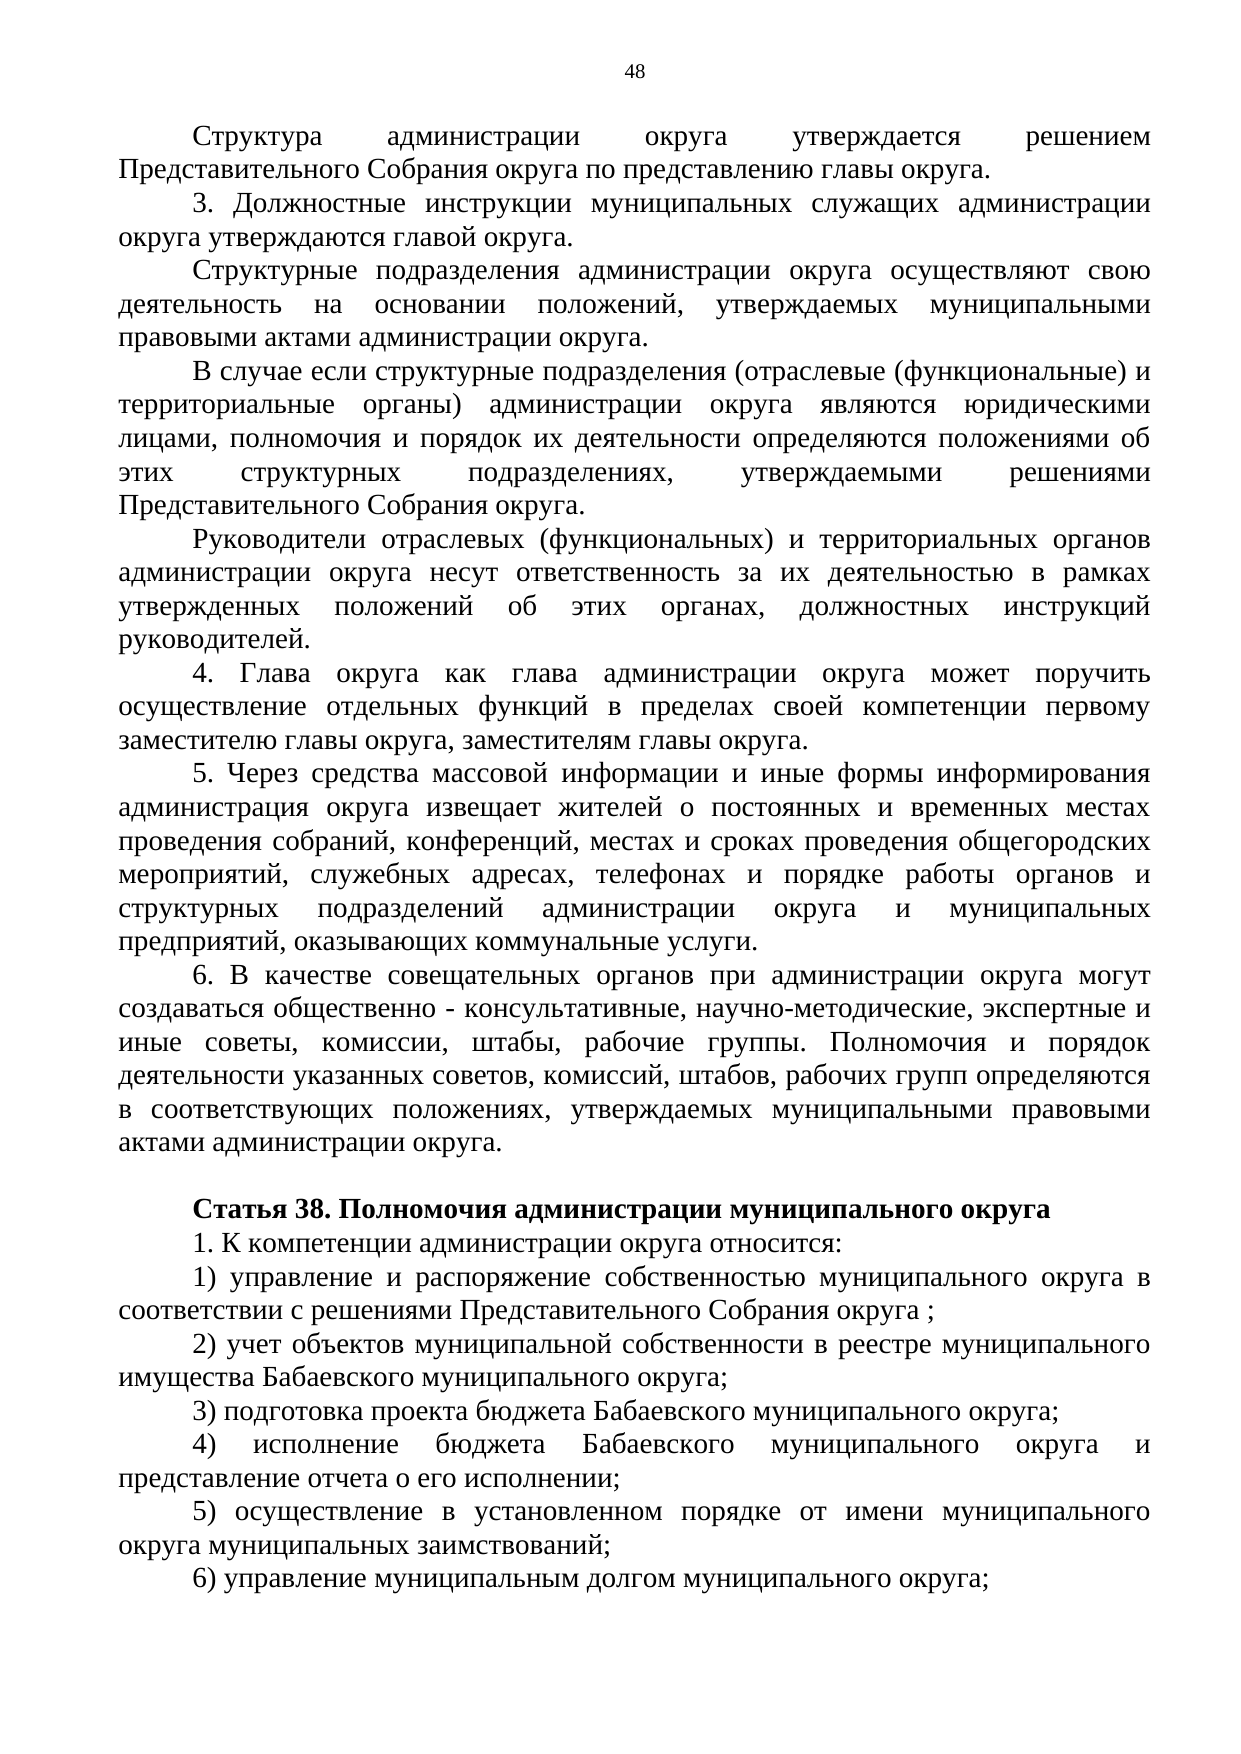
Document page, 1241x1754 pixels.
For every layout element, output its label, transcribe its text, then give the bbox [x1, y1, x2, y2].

text 6. В качестве совещательных органов при администрации округа могут создаваться общественно - консультативные, научно-методические, экспертные и иные советы, комиссии, штабы, рабочие группы. Полномочия и порядок деятельности указанных советов, комиссий, штабов, рабочих групп определяются в соответствующих положениях, утверждаемых муниципальными правовыми актами администрации округа. [118, 957, 1152, 1158]
text В случае если структурные подразделения (отраслевые (функциональные) и территориальные органы) администрации округа являются юридическими лицами, полномочия и порядок их деятельности определяются положениями об этих структурных подразделениях, утверждаемыми решениями Представительного Собрания округа. [118, 353, 1152, 521]
text 2) учет объектов муниципальной собственности в реестре муниципального имущества Бабаевского муниципального округа; [118, 1326, 1152, 1393]
text Структурные подразделения администрации округа осуществляют свою деятельность на основании положений, утверждаемых муниципальными правовыми актами администрации округа. [118, 252, 1152, 353]
text 5. Через средства массовой информации и иные формы информирования администрация округа извещает жителей о постоянных и временных местах проведения собраний, конференций, местах и сроках проведения общегородских мероприятий, служебных адресах, телефонах и порядке работы органов и структурных подразделений администрации округа и муниципальных предприятий, оказывающих коммунальные услуги. [118, 756, 1152, 957]
text 1. К компетенции администрации округа относится: [118, 1225, 1152, 1259]
text 6) управление муниципальным долгом муниципального округа; [118, 1561, 1152, 1594]
subtitle Статья 38. Полномочия администрации муниципального округа [118, 1192, 1152, 1225]
text Структура администрации округа утверждается решением Представительного Собрания округа по представлению главы округа. [118, 118, 1152, 185]
text 4. Глава округа как глава администрации округа может поручить осуществление отдельных функций в пределах своей компетенции первому заместителю главы округа, заместителям главы округа. [118, 655, 1152, 756]
text Руководители отраслевых (функциональных) и территориальных органов администрации округа несут ответственность за их деятельностью в рамках утвержденных положений об этих органах, должностных инструкций руководителей. [118, 521, 1152, 655]
text 3. Должностные инструкции муниципальных служащих администрации округа утверждаются главой округа. [118, 185, 1152, 252]
text 1) управление и распоряжение собственностью муниципального округа в соответствии с решениями Представительного Собрания округа ; [118, 1259, 1152, 1326]
text 3) подготовка проекта бюджета Бабаевского муниципального округа; [118, 1393, 1152, 1426]
text 5) осуществление в установленном порядке от имени муниципального округа муниципальных заимствований; [118, 1493, 1152, 1561]
text 4) исполнение бюджета Бабаевского муниципального округа и представление отчета о его исполнении; [118, 1426, 1152, 1493]
